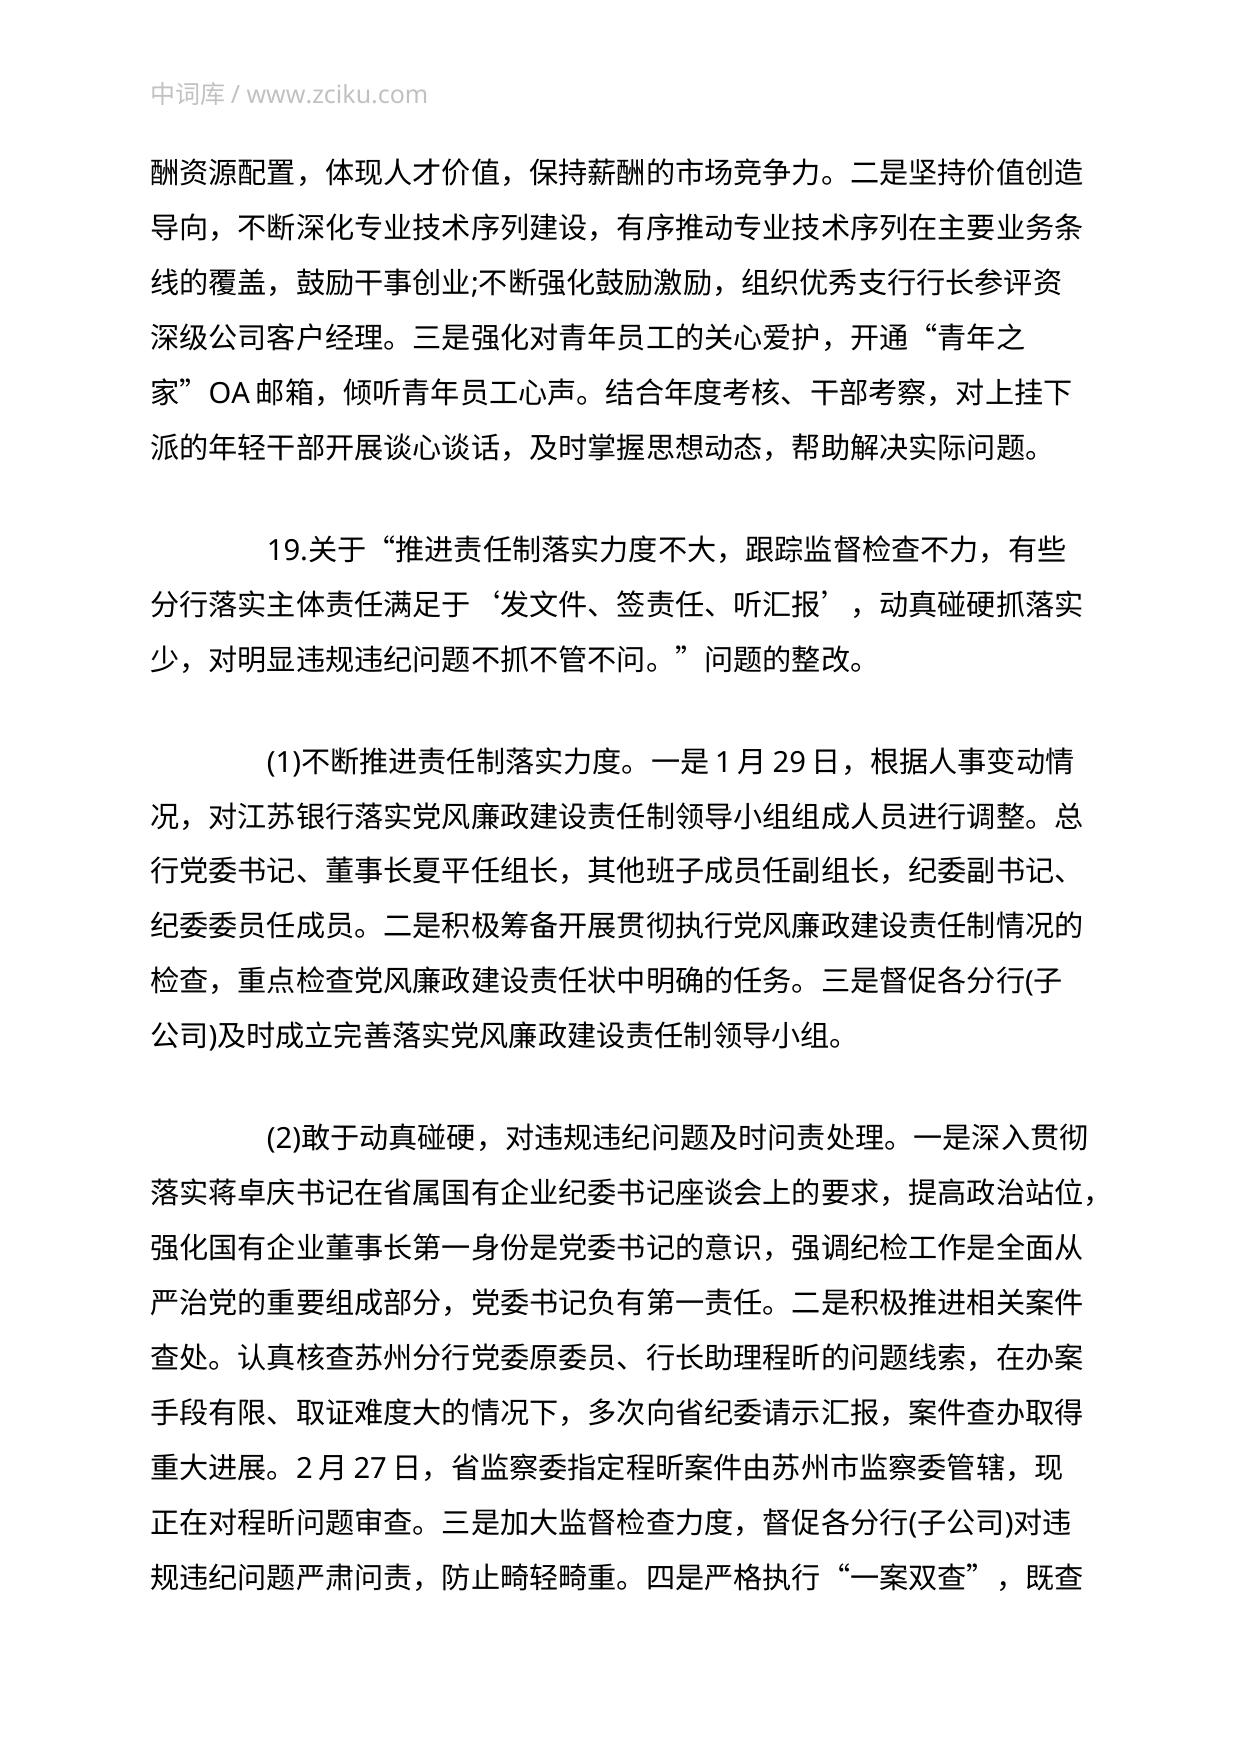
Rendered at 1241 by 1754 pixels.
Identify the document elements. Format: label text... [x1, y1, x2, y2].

text (1)不断推进责任制落实力度。一是1月29日，根据人事变动情况，对江苏银行落实党风廉政建设责任制领导小组组成人员进行调整。总行党委书记、董事长夏平任组长，其他班子成员任副组长，纪委副书记、纪委委员任成员。二是积极筹备开展贯彻执行党风廉政建设责任制情况的检查，重点检查党风廉政建设责任状中明确的任务。三是督促各分行(子公司)及时成立完善落实党风廉政建设责任制领导小组。 [150, 738, 1090, 1055]
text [150, 1115, 1090, 1597]
text 19.关于“推进责任制落实力度不大，跟踪监督检查不力，有些分行落实主体责任满足于‘发文件、签责任、听汇报’，动真碰硬抓落实少，对明显违规违纪问题不抓不管不问。”问题的整改。 [150, 526, 1090, 679]
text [150, 150, 1090, 467]
